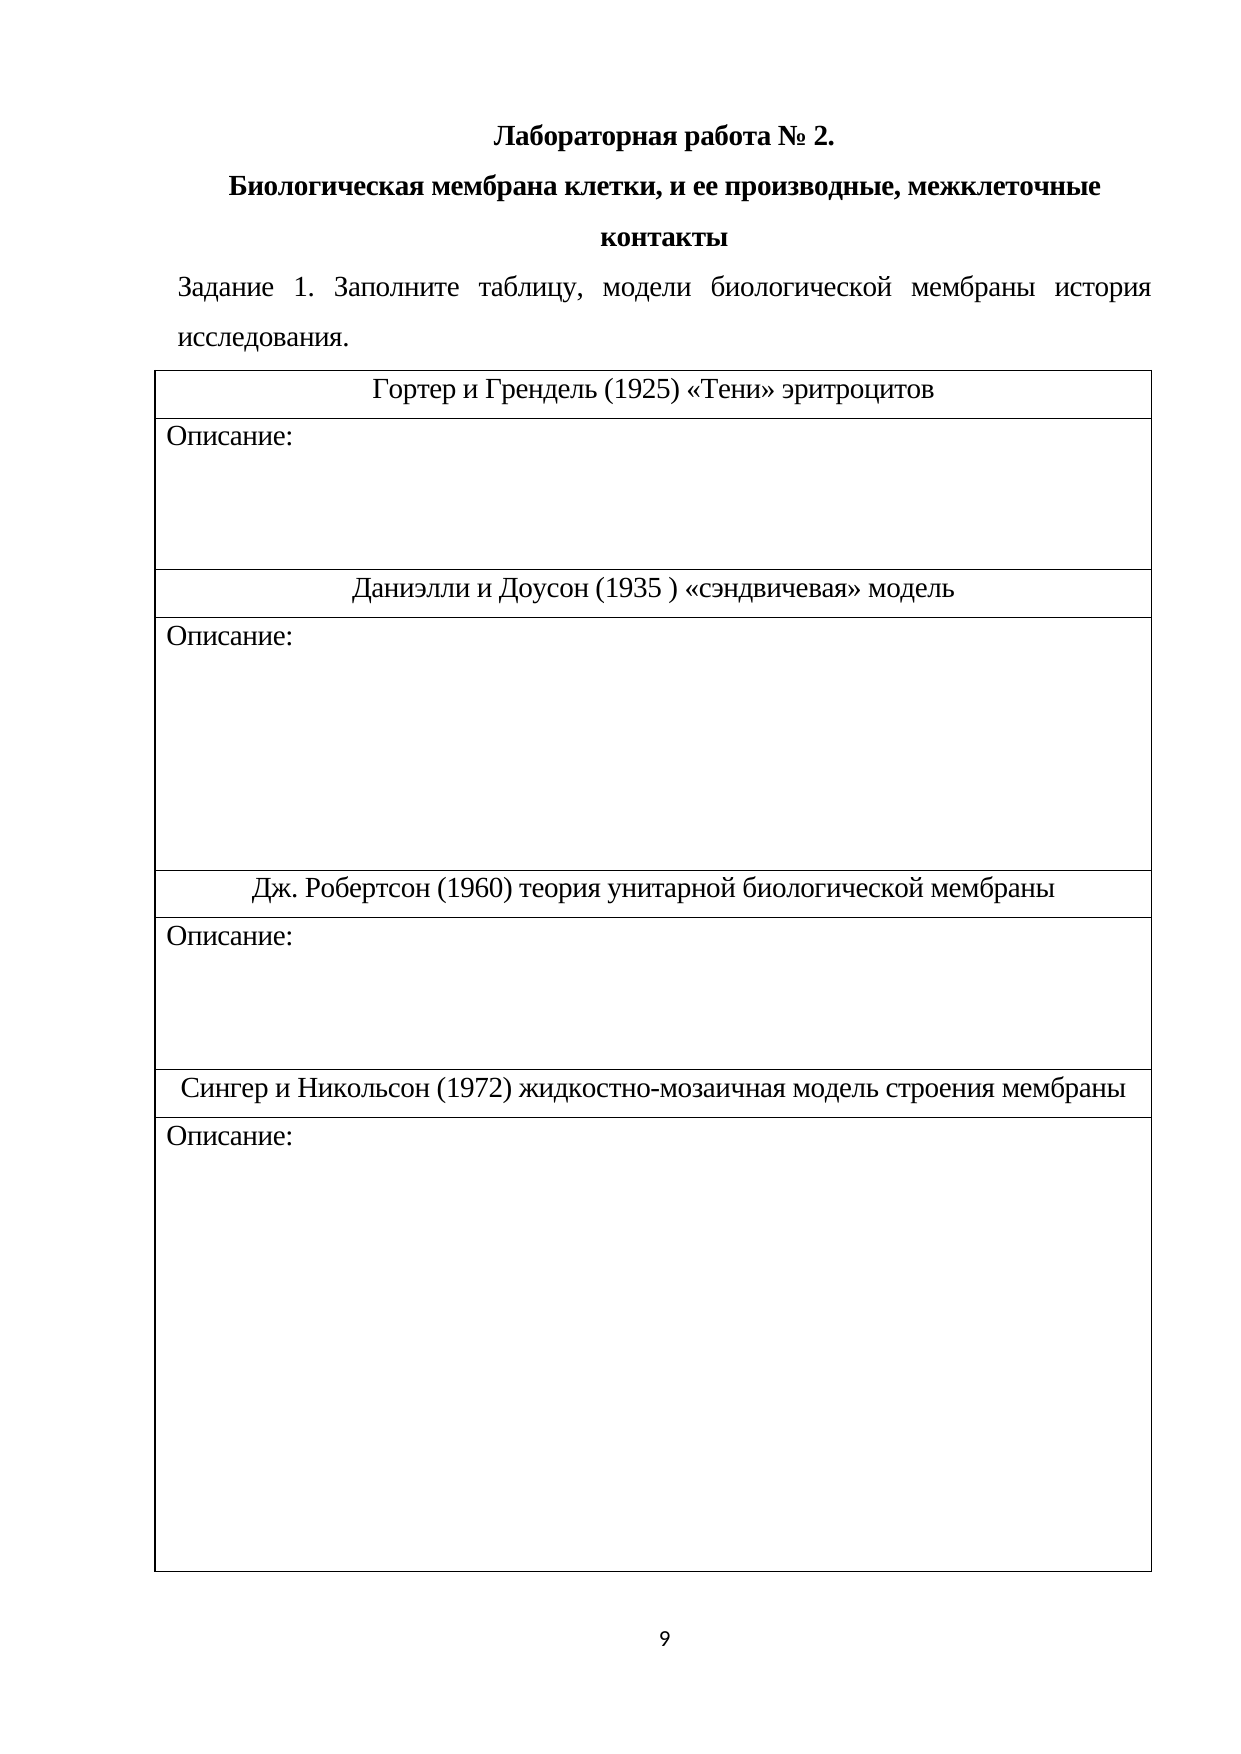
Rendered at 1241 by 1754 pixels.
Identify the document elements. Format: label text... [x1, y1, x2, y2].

table_cell Сингер и Никольсон (1972) жидкостно-мозаичная модель строения мембраны [156, 1070, 1151, 1117]
table_cell Описание: [156, 618, 1151, 869]
table_cell Даниэлли и Доусон (1935 ) «сэндвичевая» модель [156, 570, 1151, 617]
text Задание 1. Заполните таблицу, модели биологической мембраны история исследования. [177, 269, 1152, 353]
text Лабораторная работа № 2. [177, 118, 1152, 152]
table_cell Описание: [156, 918, 1151, 1069]
table_header Гортер и Грендель (1925) «Тени» эритроцитов [156, 371, 1151, 417]
table_cell Дж. Робертсон (1960) теория унитарной биологической мембраны [156, 871, 1151, 917]
table_cell Описание: [156, 419, 1151, 569]
text Биологическая мембрана клетки, и ее производные, межклеточные контакты [177, 168, 1152, 252]
table_cell Описание: [156, 1118, 1151, 1571]
